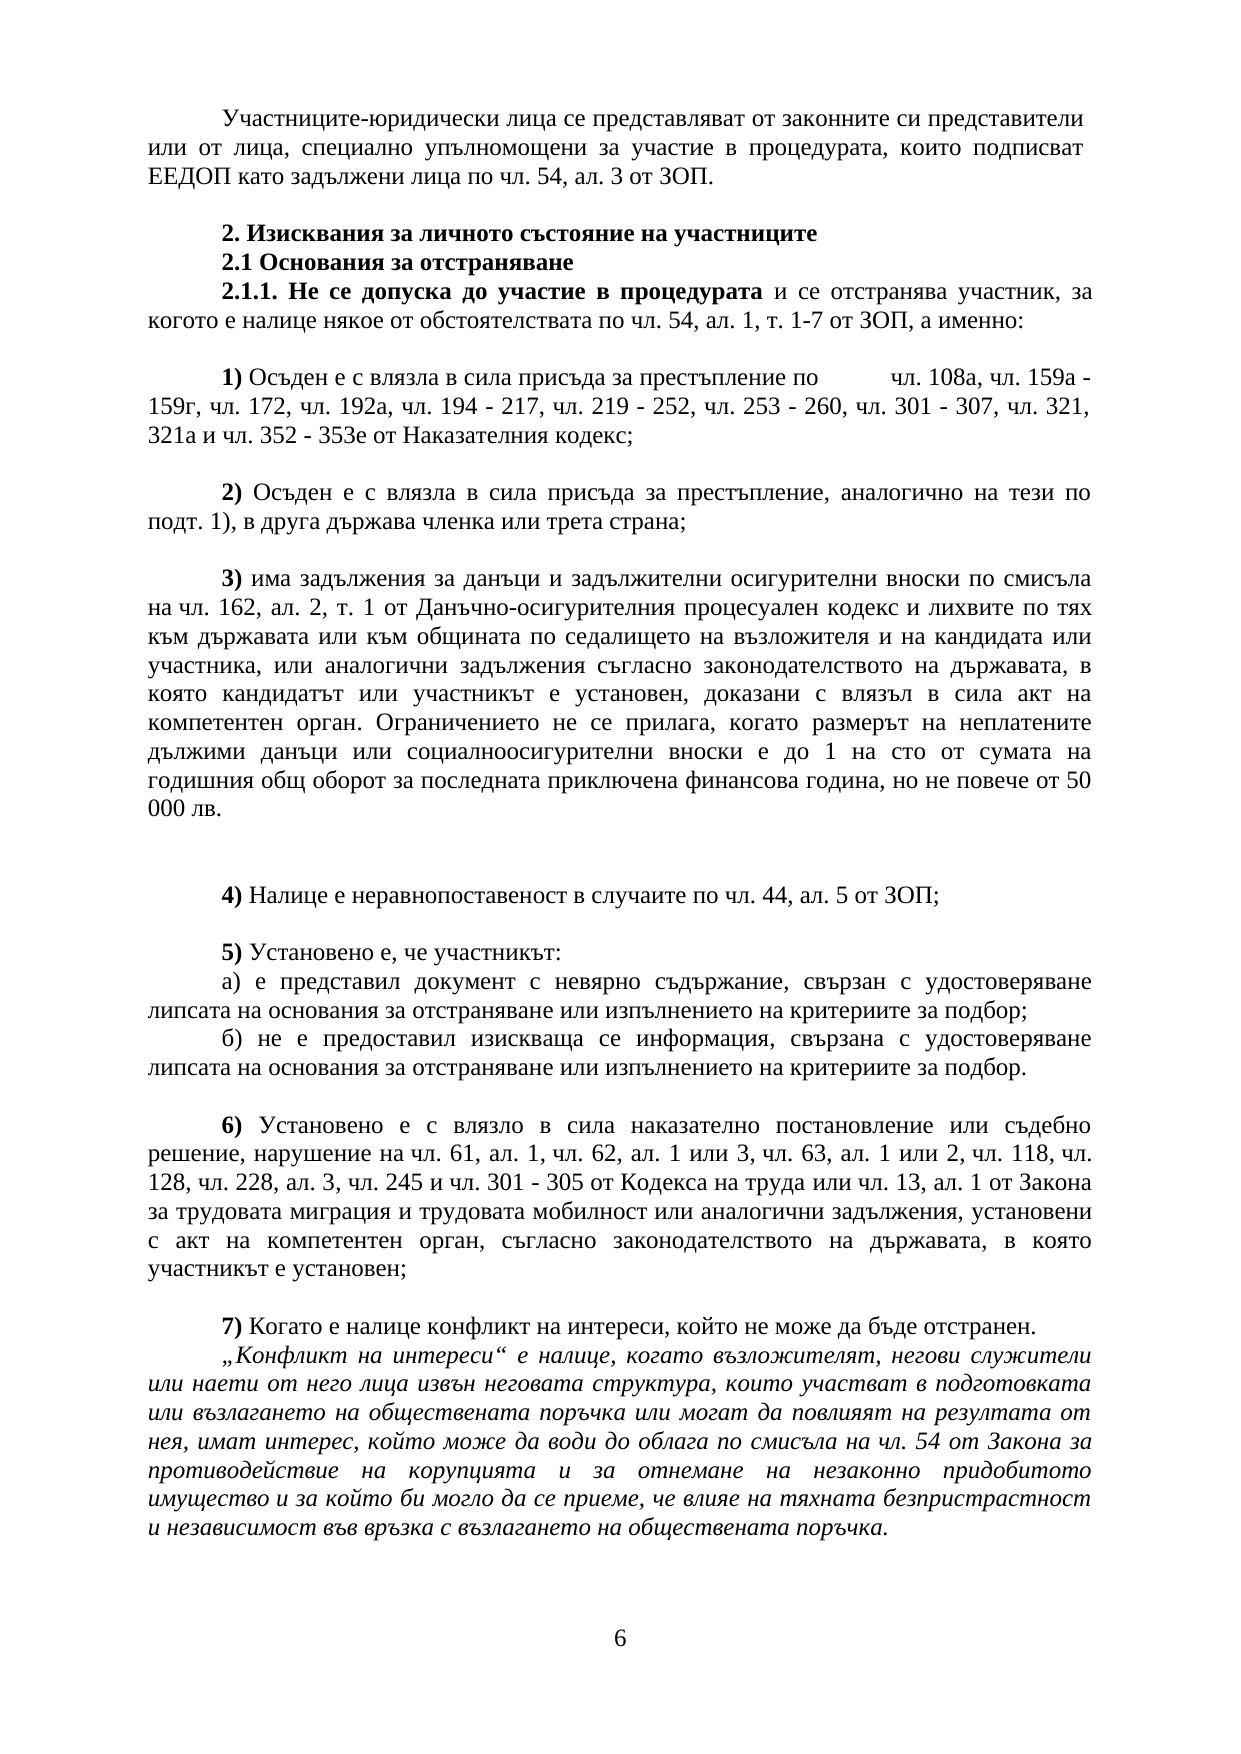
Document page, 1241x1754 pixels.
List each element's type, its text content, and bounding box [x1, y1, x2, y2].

text 4) Налице е неравнопоставеност в случаите по чл. 44, ал. 5 от ЗОП; [148, 880, 1093, 908]
text а) е представил документ с невярно съдържание, свързан с удостоверяване липсата на основания за отстраняване или изпълнението на критериите за подбор; [148, 966, 1093, 1023]
text 3) има задължения за данъци и задължителни осигурителни вноски по смисъла на чл. 162, ал. 2, т. 1 от Данъчно-осигурителния процесуален кодекс и лихвите по тях към държавата или към общината по седалището на възложителя и на кандидата или участника, или аналогични задължения съгласно законодателството на държавата, в която кандидатът или участникът е установен, доказани с влязъл в сила акт на компетентен орган. Ограничението не се прилага, когато размерът на неплатените дължими данъци или социалноосигурителни вноски е до 1 на сто от сумата на годишния общ оборот за последната приключена финансова година, но не повече от 50 000 лв. [148, 563, 1093, 822]
text 7) Когато е налице конфликт на интереси, който не може да бъде отстранен. [148, 1311, 1093, 1340]
text 2. Изисквания за личното състояние на участниците [148, 218, 1093, 247]
text 1) Осъден е с влязла в сила присъда за престъпление по чл. 108а, чл. 159а - 159г, чл. 172, чл. 192а, чл. 194 - 217, чл. 219 - 252, чл. 253 - 260, чл. 301 - 307, чл. 321, 321а и чл. 352 - 353е от Наказателния кодекс; [148, 362, 1093, 448]
text б) не е предоставил изискваща се информация, свързана с удостоверяване липсата на основания за отстраняване или изпълнението на критериите за подбор. [148, 1023, 1093, 1081]
text „Конфликт на интереси“ е налице, когато възложителят, негови служители или наети от него лица извън неговата структура, които участват в подготовката или възлагането на обществената поръчка или могат да повлияят на резултата от нея, имат интерес, който може да води до облага по смисъла на чл. 54 от Закона за противодействие на корупцията и за отнемане на незаконно придобитото имущество и за който би могло да се приеме, че влияе на тяхната безпристрастност и независимост във връзка с възлагането на обществената поръчка. [148, 1340, 1093, 1541]
text 2.1.1. Не се допуска до участие в процедурата и се отстранява участник, за когото е налице някое от обстоятелствата по чл. 54, ал. 1, т. 1-7 от ЗОП, а именно: [148, 276, 1093, 333]
text 5) Установено е, че участникът: [148, 937, 1093, 966]
text 6) Установено е с влязло в сила наказателно постановление или съдебно решение, нарушение на чл. 61, ал. 1, чл. 62, ал. 1 или 3, чл. 63, ал. 1 или 2, чл. 118, чл. 128, чл. 228, ал. 3, чл. 245 и чл. 301 - 305 от Кодекса на труда или чл. 13, ал. 1 от Закона за трудовата миграция и трудовата мобилност или аналогични задължения, установени с акт на компетентен орган, съгласно законодателството на държавата, в която участникът е установен; [148, 1110, 1093, 1282]
text 2.1 Основания за отстраняване [148, 247, 1093, 276]
text Участниците-юридически лица се представляват от законните си представители или от лица, специално упълномощени за участие в процедурата, които подписват ЕЕДОП като задължени лица по чл. 54, ал. 3 от ЗОП. [148, 103, 1084, 190]
text 2) Осъден е с влязла в сила присъда за престъпление, аналогично на тези по подт. 1), в друга държава членка или трета страна; [148, 477, 1093, 535]
